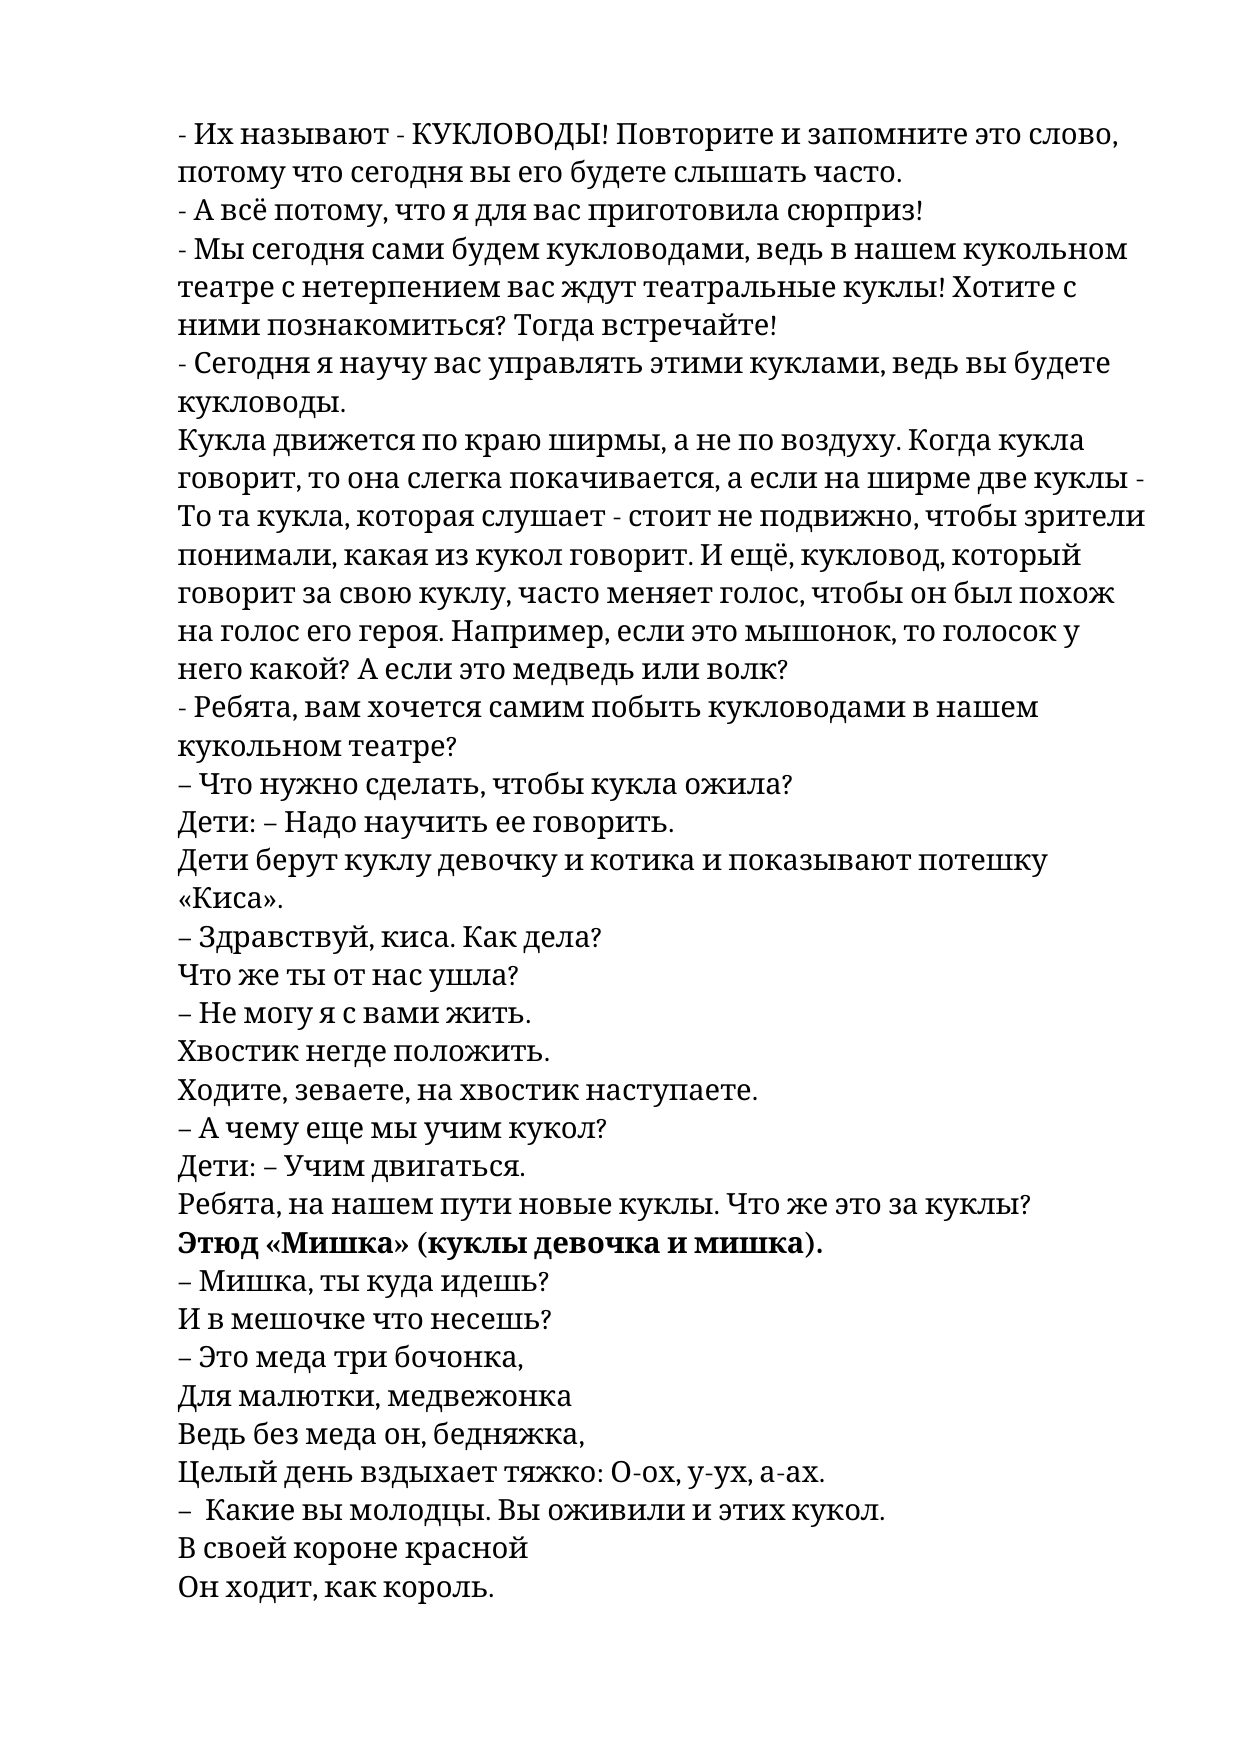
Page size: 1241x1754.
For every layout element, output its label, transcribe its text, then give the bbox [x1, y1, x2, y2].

text Ходите, зеваете, на хвостик наступаете. [177, 1074, 1152, 1107]
text Этюд «Мишка» (куклы девочка и мишка). [177, 1227, 1152, 1260]
text – Какие вы молодцы. Вы оживили и этих кукол. [177, 1494, 1152, 1528]
text – Мишка, ты куда идешь? [177, 1265, 1152, 1298]
text - Мы сегодня сами будем кукловодами, ведь в нашем кукольном театре с нетерпением вас ждут театральные куклы! Хотите с ними познакомиться? Тогда встречайте! [177, 233, 1152, 343]
text Целый день вздыхает тяжко: О-ох, у-ух, а-ах. [177, 1456, 1152, 1490]
text Что же ты от нас ушла? [177, 959, 1152, 993]
text В своей короне красной [177, 1533, 1152, 1566]
text Для малютки, медвежонка [177, 1380, 1152, 1413]
text Дети: – Надо научить ее говорить. [177, 806, 1152, 840]
text Дети: – Учим двигаться. [177, 1150, 1152, 1184]
text Ведь без меда он, бедняжка, [177, 1418, 1152, 1451]
text – Не могу я с вами жить. [177, 997, 1152, 1031]
text Ребята, на нашем пути новые куклы. Что же это за куклы? [177, 1188, 1152, 1222]
text Хвостик негде положить. [177, 1036, 1152, 1069]
text – Это меда три бочонка, [177, 1341, 1152, 1375]
text - Ребята, вам хочется самим побыть кукловодами в нашем кукольном театре? [177, 692, 1152, 763]
text – Что нужно сделать, чтобы кукла ожила? [177, 768, 1152, 802]
text – А чему еще мы учим кукол? [177, 1112, 1152, 1146]
text Он ходит, как король. [177, 1571, 1152, 1604]
text - А всё потому, что я для вас приготовила сюрприз! [177, 194, 1152, 228]
text – Здравствуй, киса. Как дела? [177, 921, 1152, 954]
text Дети берут куклу девочку и котика и показывают потешку «Киса». [177, 844, 1152, 916]
text Кукла движется по краю ширмы, а не по воздуху. Когда кукла говорит, то она слегка покачивается, а если на ширме две куклы - То та кукла, которая слушает - стоит не подвижно, чтобы зрители понимали, какая из кукол говорит. И ещё, кукловод, который говорит за свою куклу, часто меняет голос, чтобы он был похож на голос его героя. Например, если это мышонок, то голосок у него какой? А если это медведь или волк? [177, 424, 1152, 687]
text И в мешочке что несешь? [177, 1303, 1152, 1337]
text - Сегодня я научу вас управлять этими куклами, ведь вы будете кукловоды. [177, 347, 1152, 419]
text - Их называют - КУКЛОВОДЫ! Повторите и запомните это слово, потому что сегодня вы его будете слышать часто. [177, 118, 1152, 190]
